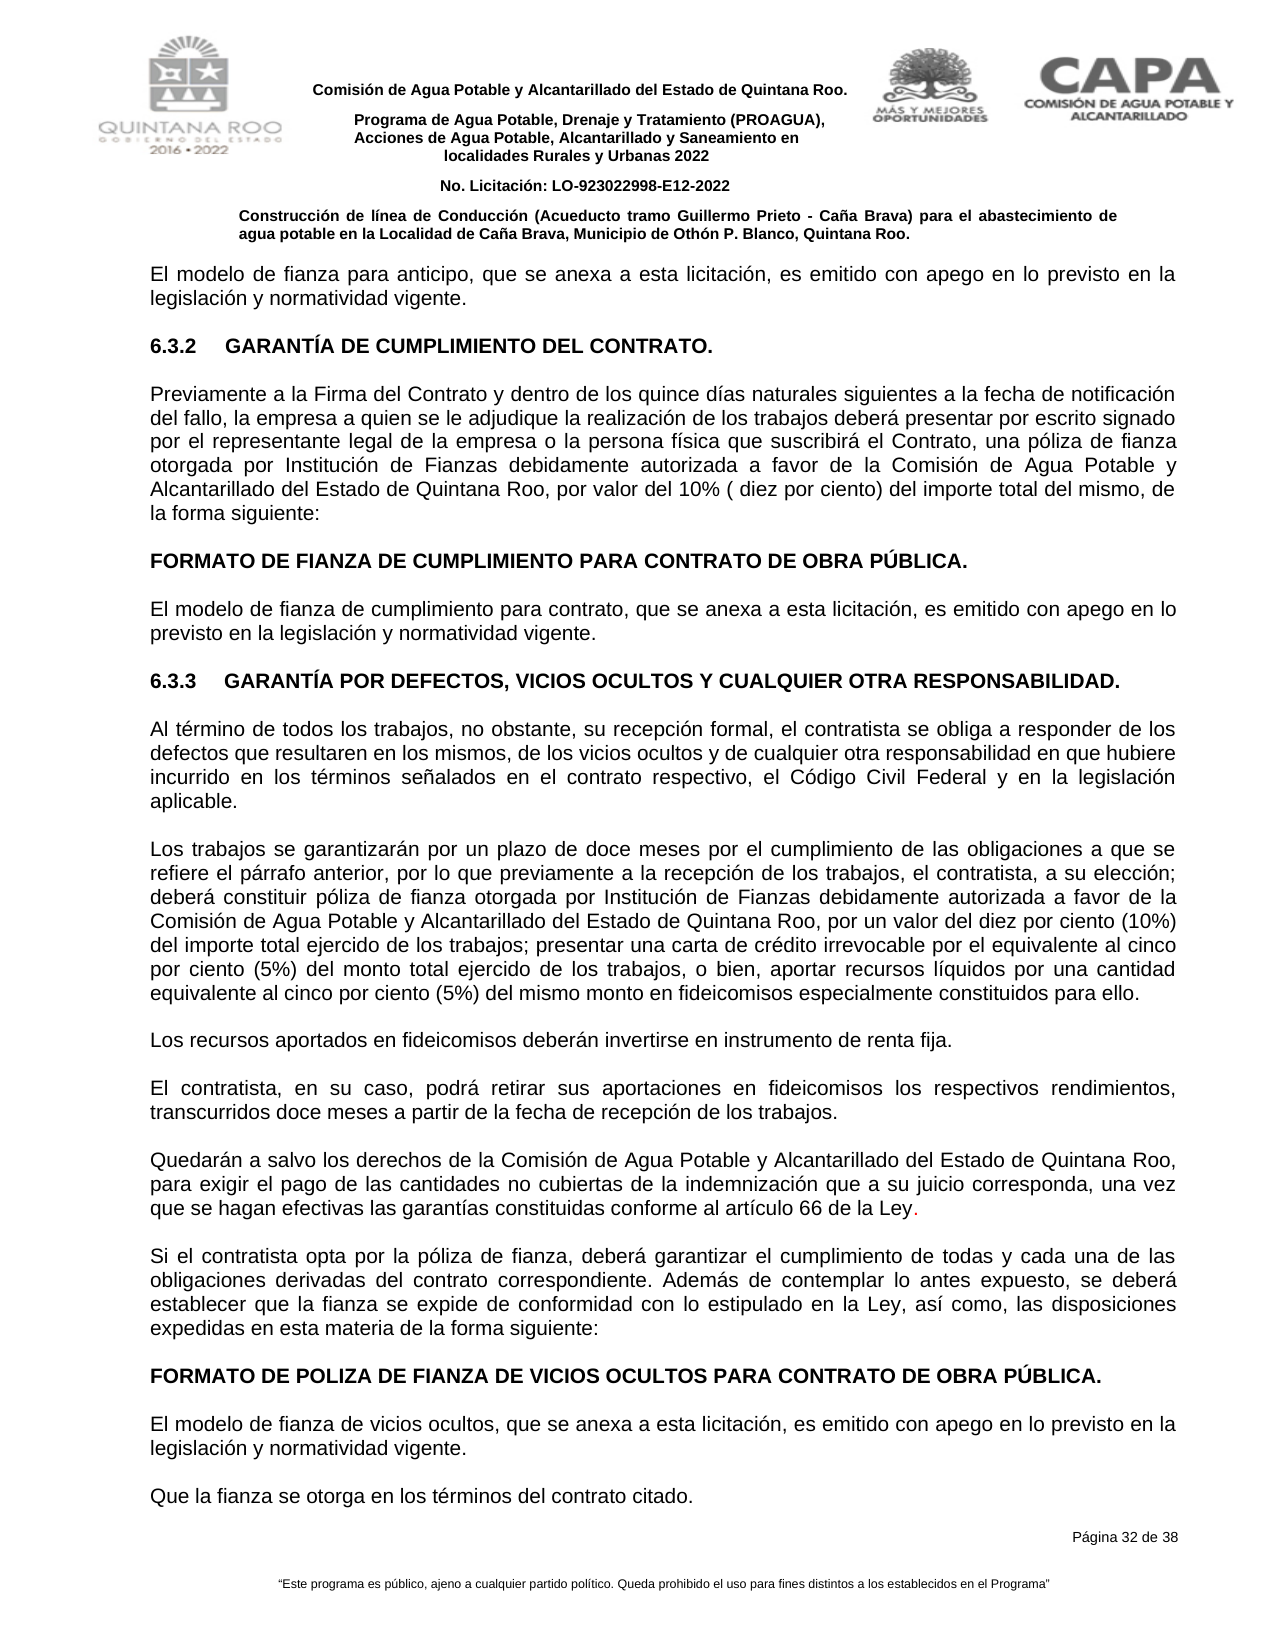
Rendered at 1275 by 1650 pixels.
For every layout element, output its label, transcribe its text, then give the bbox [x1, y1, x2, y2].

text FORMATO DE FIANZA DE CUMPLIMIENTO PARA CONTRATO DE OBRA PÚBLICA. [150, 549, 1178, 573]
text Los trabajos se garantizarán por un plazo de doce meses por el cumplimiento de las obligaciones a que se refiere el párrafo anterior, por lo que previamente a la recepción de los trabajos, el contratista, a su elección; deberá constituir póliza de fianza otorgada por Institución de Fianzas debidamente autorizada a favor de la Comisión de Agua Potable y Alcantarillado del Estado de Quintana Roo, por un valor del diez por ciento (10%) del importe total ejercido de los trabajos; presentar una carta de crédito irrevocable por el equivalente al cinco por ciento (5%) del monto total ejercido de los trabajos, o bien, aportar recursos líquidos por una cantidad equivalente al cinco por ciento (5%) del mismo monto en fideicomisos especialmente constituidos para ello. [150, 837, 1178, 1004]
text 6.3.2 GARANTÍA DE CUMPLIMIENTO DEL CONTRATO. [150, 333, 1178, 357]
text Que la fianza se otorga en los términos del contrato citado. [150, 1483, 1178, 1507]
text El modelo de fianza de vicios ocultos, que se anexa a esta licitación, es emitido con apego en lo previsto en la legislación y normatividad vigente. [150, 1412, 1178, 1459]
text Previamente a la Firma del Contrato y dentro de los quince días naturales siguientes a la fecha de notificación del fallo, la empresa a quien se le adjudique la realización de los trabajos deberá presentar por escrito signado por el representante legal de la empresa o la persona física que suscribirá el Contrato, una póliza de fianza otorgada por Institución de Fianzas debidamente autorizada a favor de la Comisión de Agua Potable y Alcantarillado del Estado de Quintana Roo, por valor del 10% ( diez por ciento) del importe total del mismo, de la forma siguiente: [150, 381, 1178, 525]
text Los recursos aportados en fideicomisos deberán invertirse en instrumento de renta fija. [150, 1028, 1178, 1052]
text El contratista, en su caso, podrá retirar sus aportaciones en fideicomisos los respectivos rendimientos, transcurridos doce meses a partir de la fecha de recepción de los trabajos. [150, 1076, 1178, 1124]
text El modelo de fianza de cumplimiento para contrato, que se anexa a esta licitación, es emitido con apego en lo previsto en la legislación y normatividad vigente. [150, 597, 1178, 645]
picture [92, 4, 1238, 175]
text Al término de todos los trabajos, no obstante, su recepción formal, el contratista se obliga a responder de los defectos que resultaren en los mismos, de los vicios ocultos y de cualquier otra responsabilidad en que hubiere incurrido en los términos señalados en el contrato respectivo, el Código Civil Federal y en la legislación aplicable. [150, 717, 1178, 813]
text FORMATO DE POLIZA DE FIANZA DE VICIOS OCULTOS PARA CONTRATO DE OBRA PÚBLICA. [150, 1364, 1178, 1388]
text El modelo de fianza para anticipo, que se anexa a esta licitación, es emitido con apego en lo previsto en la legislación y normatividad vigente. [150, 262, 1178, 309]
text 6.3.3 GARANTÍA POR DEFECTOS, VICIOS OCULTOS Y CUALQUIER OTRA RESPONSABILIDAD. [150, 669, 1178, 693]
text Quedarán a salvo los derechos de la Comisión de Agua Potable y Alcantarillado del Estado de Quintana Roo, para exigir el pago de las cantidades no cubiertas de la indemnización que a su juicio corresponda, una vez que se hagan efectivas las garantías constituidas conforme al artículo 66 de la Ley. [150, 1148, 1178, 1220]
text Si el contratista opta por la póliza de fianza, deberá garantizar el cumplimiento de todas y cada una de las obligaciones derivadas del contrato correspondiente. Además de contemplar lo antes expuesto, se deberá establecer que la fianza se expide de conformidad con lo estipulado en la Ley, así como, las disposiciones expedidas en esta materia de la forma siguiente: [150, 1244, 1178, 1340]
